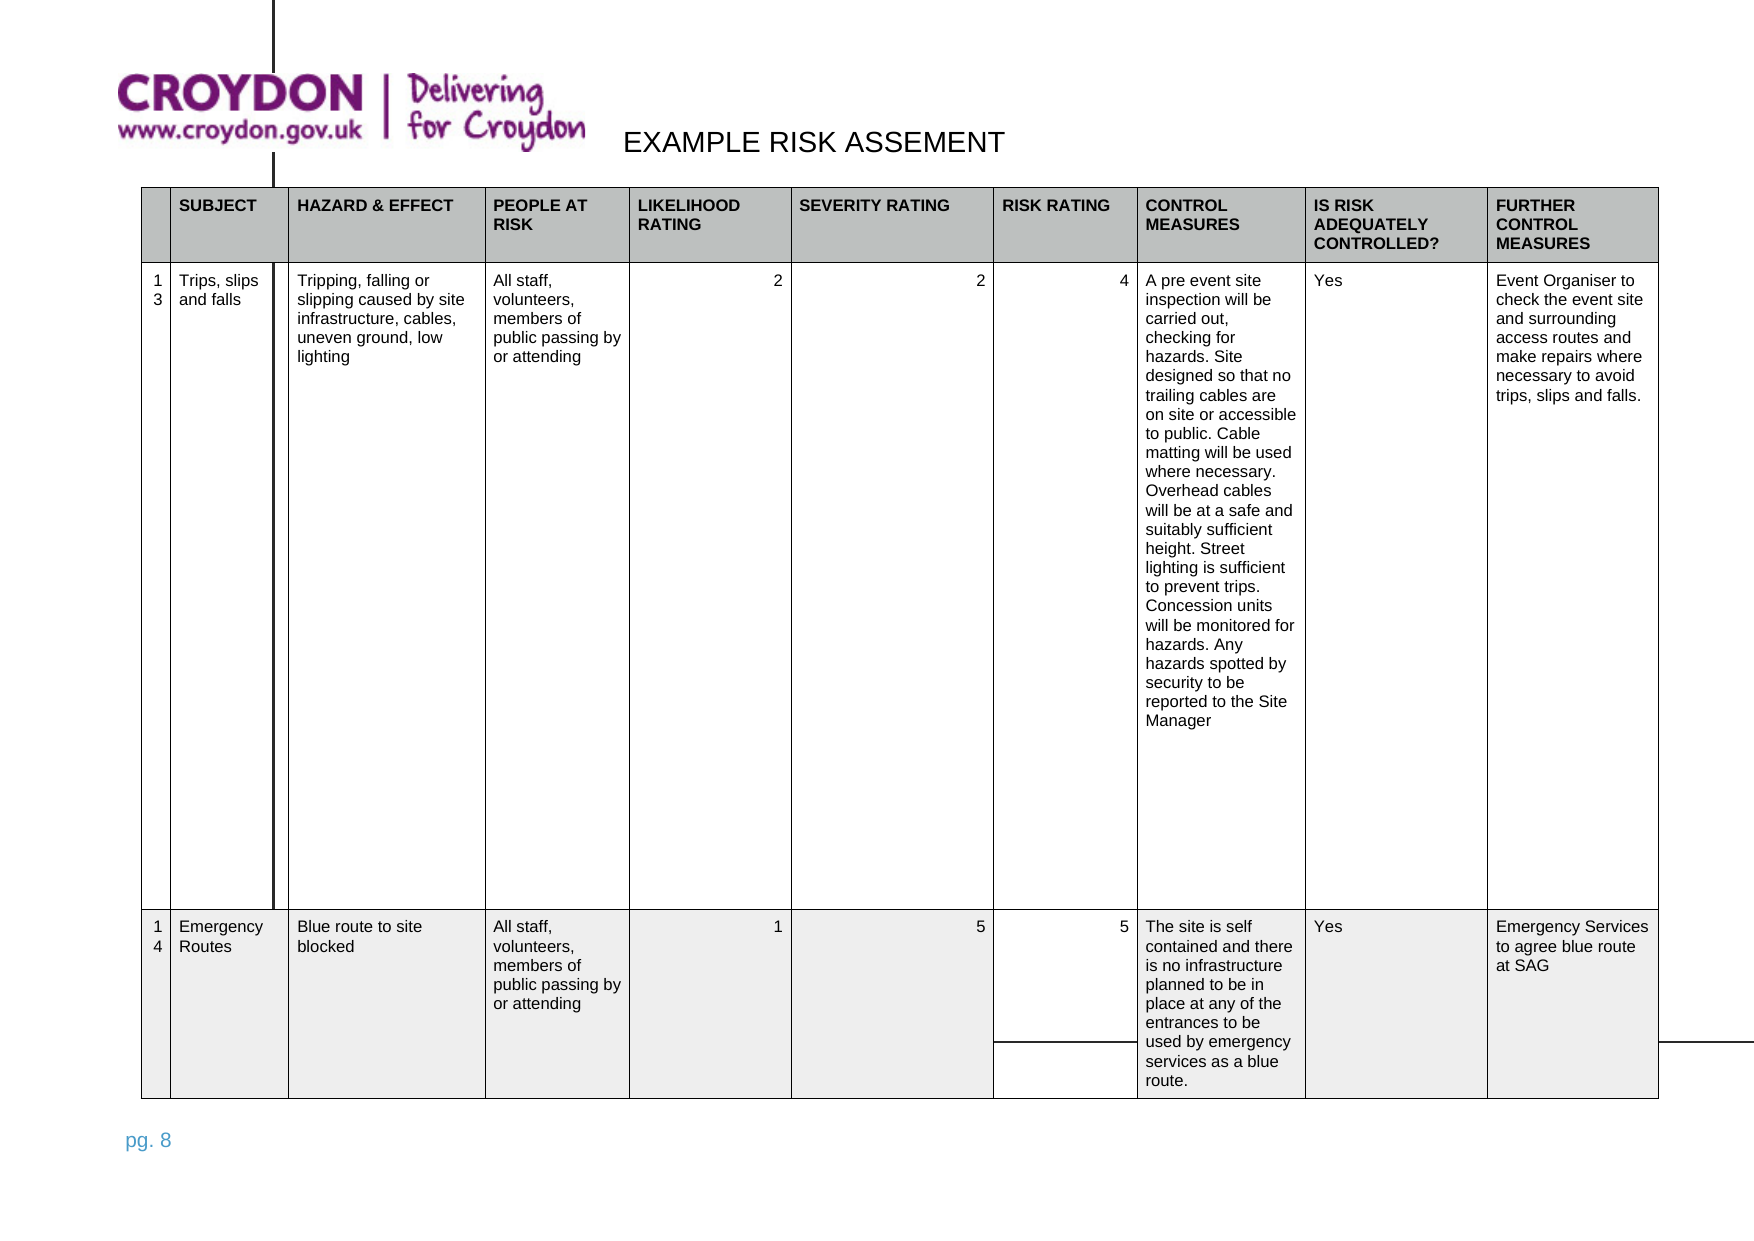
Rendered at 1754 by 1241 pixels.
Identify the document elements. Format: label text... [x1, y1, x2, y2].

picture [118, 73, 586, 152]
table_header SUBJECT [171, 188, 288, 262]
table_cell Blue route to site blocked [289, 910, 485, 1098]
table_header FURTHER CONTROL MEASURES [1488, 188, 1658, 262]
table_header CONTROL MEASURES [1138, 188, 1305, 262]
table_header IS RISK ADEQUATELY CONTROLLED? [1306, 188, 1487, 262]
table_header LIKELIHOOD RATING [630, 188, 791, 262]
table_header PEOPLE AT RISK [486, 188, 629, 262]
table_cell 13 [142, 263, 170, 908]
table_cell 2 [630, 263, 791, 908]
table_cell The site is self contained and there is no infrastructure planned to be in place at any of the entrances to be used by emergency services as a blue route. [1138, 910, 1305, 1098]
table_header RISK RATING [994, 188, 1137, 262]
table_cell Yes [1306, 263, 1487, 908]
table_cell 1 [630, 910, 791, 1098]
table_cell 5 [994, 910, 1137, 1098]
table_cell 2 [792, 263, 993, 908]
table_cell Yes [1306, 910, 1487, 1098]
table_cell Trips, slips and falls [171, 263, 288, 908]
table_cell A pre event site inspection will be carried out, checking for hazards. Site designed so that no trailing cables are on site or accessible to public. Cable matting will be used where necessary. Overhead cables will be at a safe and suitably sufficient height. Street lighting is sufficient to prevent trips. Concession units will be monitored for hazards. Any hazards spotted by security to be reported to the Site Manager [1138, 263, 1305, 908]
table_cell Event Organiser to check the event site and surrounding access routes and make repairs where necessary to avoid trips, slips and falls. [1488, 263, 1658, 908]
table_header [142, 188, 170, 262]
table_cell Emergency Routes [171, 910, 288, 1098]
table_header HAZARD & EFFECT [289, 188, 485, 262]
table_cell 5 [792, 910, 993, 1098]
table_cell Tripping, falling or slipping caused by site infrastructure, cables, uneven ground, low lighting [289, 263, 485, 908]
table_header SEVERITY RATING [792, 188, 993, 262]
table_cell All staff, volunteers, members of public passing by or attending [486, 910, 629, 1098]
table_cell All staff, volunteers, members of public passing by or attending [486, 263, 629, 908]
table_cell 14 [142, 910, 170, 1098]
table_cell Emergency Services to agree blue route at SAG [1488, 910, 1658, 1098]
table_cell 4 [994, 263, 1137, 908]
